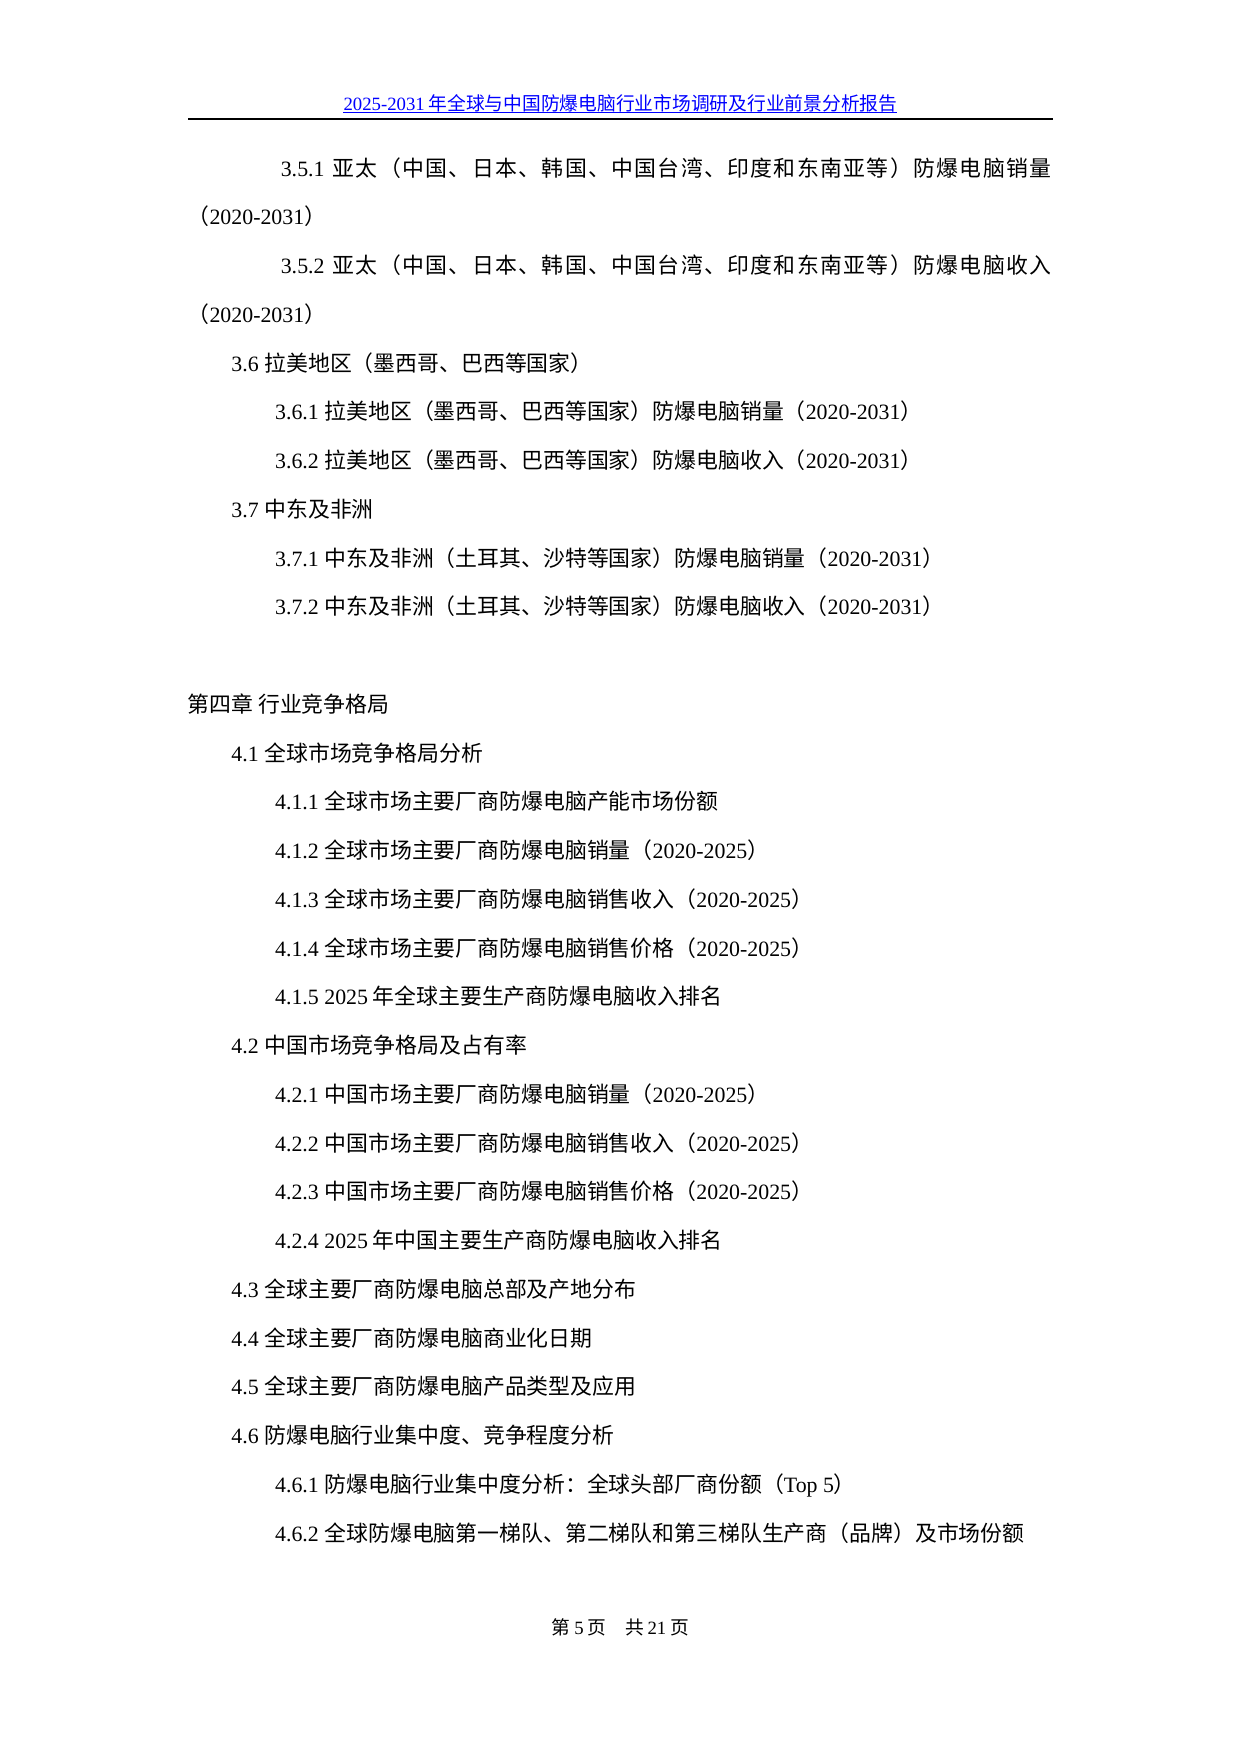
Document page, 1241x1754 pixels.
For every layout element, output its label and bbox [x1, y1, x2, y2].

text [187, 150, 1053, 1548]
